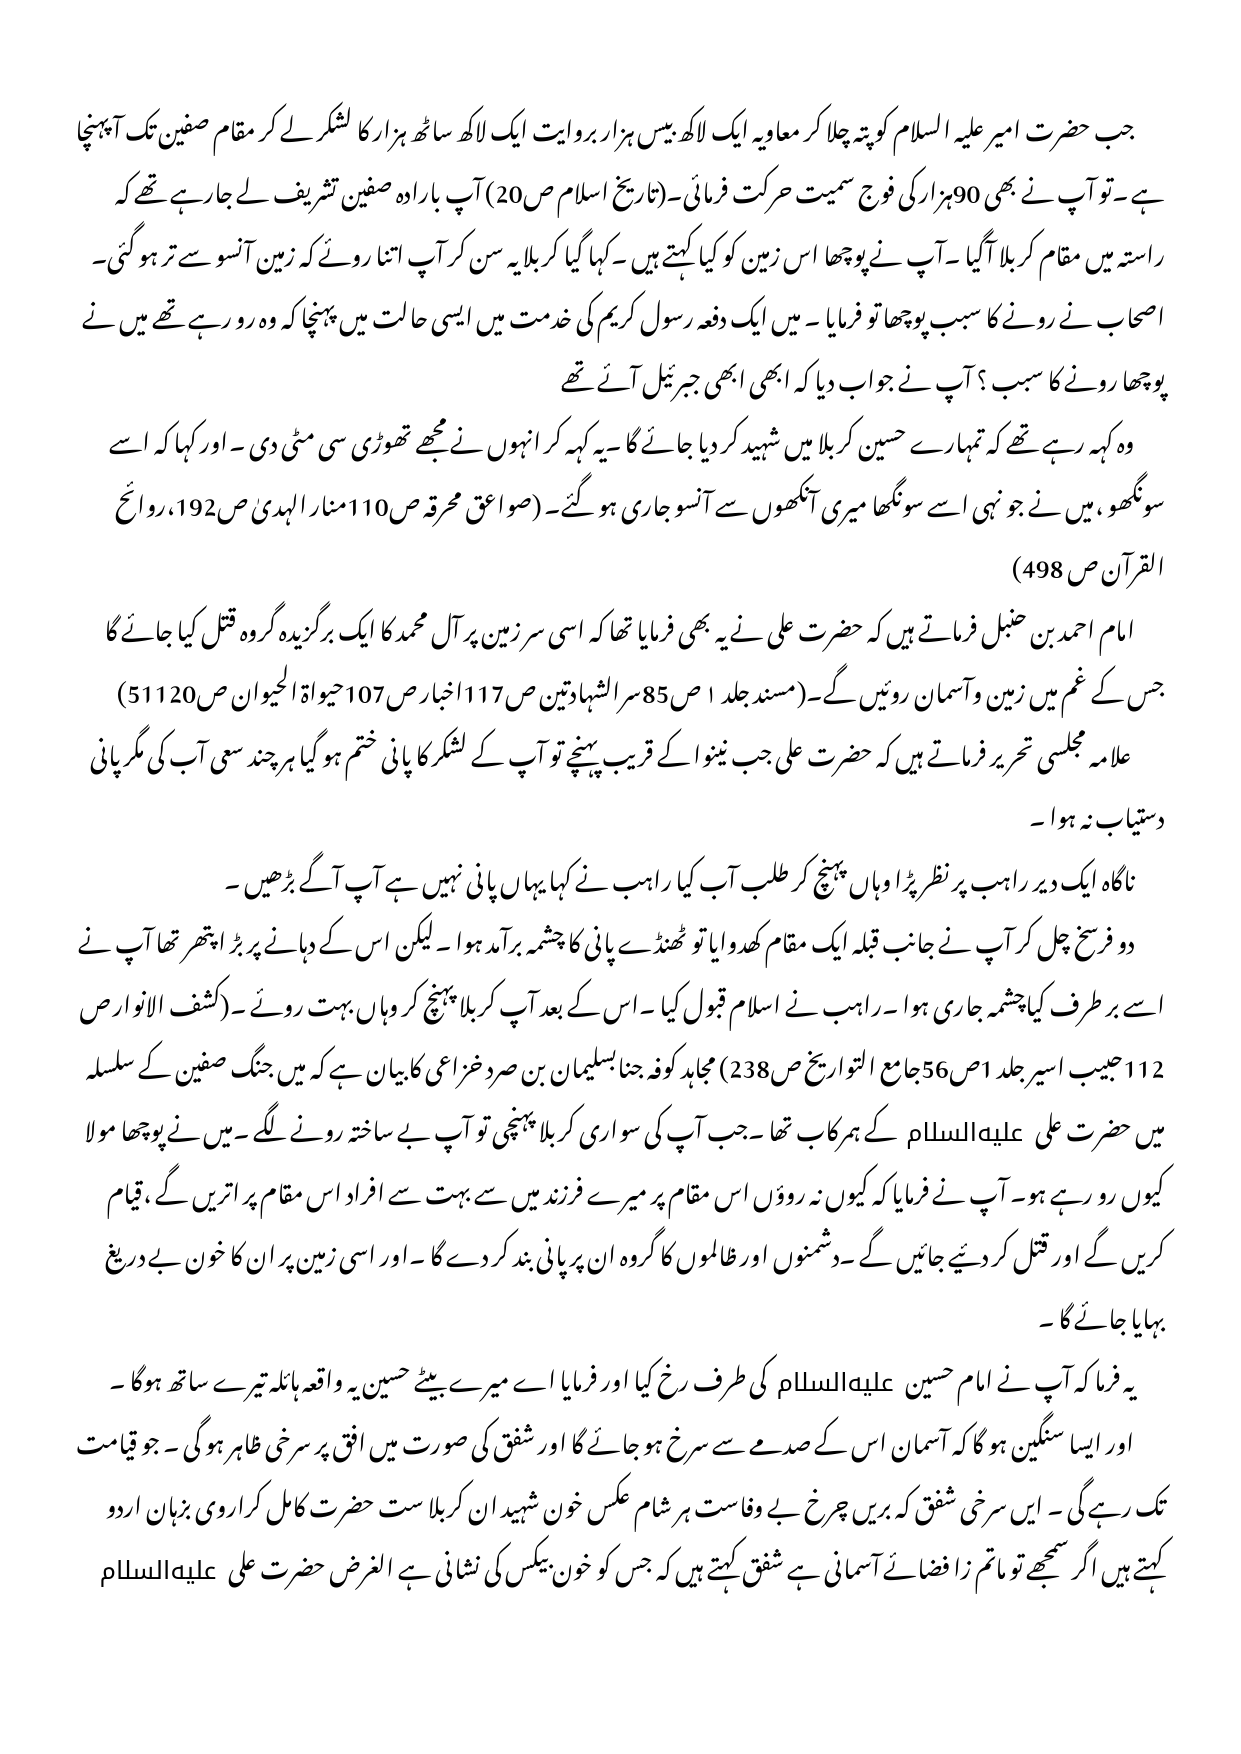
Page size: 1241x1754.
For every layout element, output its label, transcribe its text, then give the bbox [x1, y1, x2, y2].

text جب حضرت امیر علیہ السلام کو پتہ چلا کر معاویہ ایک لاکھ بیس ہزار بروایت ایک لاکھ ساٹھ ہزار کا لشکر لے کر مقام صفین تک آ پہنچا ہے ۔تو آپ نے بھی 90ہزار کی فوج سمیت حرکت فرمائی۔(تاریخ اسلام ص20) آپ بارادہ صفین تشریف لے جارہے تھے کہ راستہ میں مقام کربلا آگیا ۔آپ نے پوچھا اس زمین کو کیا کہتے ہیں ۔کہا گیا کربلا یہ سن کر آپ اتنا روئے کہ زمین آنسو سے تر ہو گئی۔ اصحاب نے رونے کا سبب پوچھا تو فرمایا ۔ میں ایک دفعہ رسول کریم کی خدمت میں ایسی حالت میں پہنچا کہ وہ رو رہے تھے میں نے پوچھا رونے کا سبب ؟ آپ نے جواب دیا کہ ابھی ابھی جبرئیل آئے تھے [75, 94, 1165, 406]
text امام احمد بن حنبل فرماتے ہیں کہ حضرت علی نے یہ بھی فرمایا تھا کہ اسی سر زمین پر آل محمد کا ایک برگزیدہ گروہ قتل کیا جائے گا جس کے غم میں زمین وآسمان روئیں گے۔(مسند جلد ۱ ص85سرالشہادتین ص117اخبار ص107حیواة الحیوان ص51120) [75, 594, 1165, 719]
text دو فرسخ چل کر آپ نے جانب قبلہ ایک مقام کھدوایا تو ٹھنڈے پانی کا چشمہ برآمد ہوا ۔لیکن اس کے دہانے پر بڑ ا پتھر تھا آپ نے اسے بر طرف کیاچشمہ جاری ہوا ۔راہب نے اسلام قبول کیا ۔اس کے بعد آپ کربلا پہنچ کر وہاں بہت روئے ۔(کشف الانوار ص112حبیب اسیر جلد 1ص56جامع التواریخ ص238) مجاہد کوفہ جنابسلیمان بن صرد خزاعی کا بیان ہے کہ میں جنگ صفین کے سلسلہ میں حضرت علی عليه‌السلام کے ہمرکاب تھا ۔جب آپ کی سواری کربلا پہنچی تو آپ بے ساختہ رونے لگے ۔میں نے پوچھا مولا کیوں رو رہے ہو۔ آپ نے فرمایا کہ کیوں نہ روؤں اس مقام پر میرے فرزند میں سے بہت سے افراد اس مقام پر اتریں گے ،قیام کریں گے اور قتل کر دئیے جائیں گے ۔دشمنوں اور ظالموں کا گروہ ان پر پانی بند کر دے گا ۔اور اسی زمین پر ان کا خون بے دریغ بہایا جائے گا ۔ [75, 906, 1165, 1344]
text وہ کہہ رہے تھے کہ تمہارے حسین کربلا میں شہید کر دیا جائے گا ۔یہ کہہ کر انہوں نے مجھے تھوڑی سی مٹی دی ۔اور کہا کہ اسے سونگھو ،میں نے جو نہی اسے سونگھا میری آنکھوں سے آنسو جاری ہو گئے۔ (صواعق محرقہ ص110منار الہدیٰ ص192،روائح القرآن ص 498) [75, 406, 1165, 594]
text علامہ مجلسی تحریر فرماتے ہیں کہ حضرت علی جب نینوا کے قریب پہنچے تو آپ کے لشکر کا پانی ختم ہو گیا ہر چند سعی آب کی مگر پانی دستیاب نہ ہوا ۔ [75, 719, 1165, 844]
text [75, 1407, 1165, 1595]
text ناگاہ ایک دیر راہب پر نظر پڑا وہاں پہنچ کر طلب آب کیا راہب نے کہا یہاں پانی نہیں ہے آپ آگے بڑھیں ۔ [75, 844, 1165, 906]
text یہ فرما کہ آپ نے امام حسین عليه‌السلام کی طرف رخ کیا اور فرمایا اے میرے بیٹے حسین یہ واقعہ ہائلہ تیرے ساتھ ہوگا ۔ [75, 1344, 1165, 1407]
